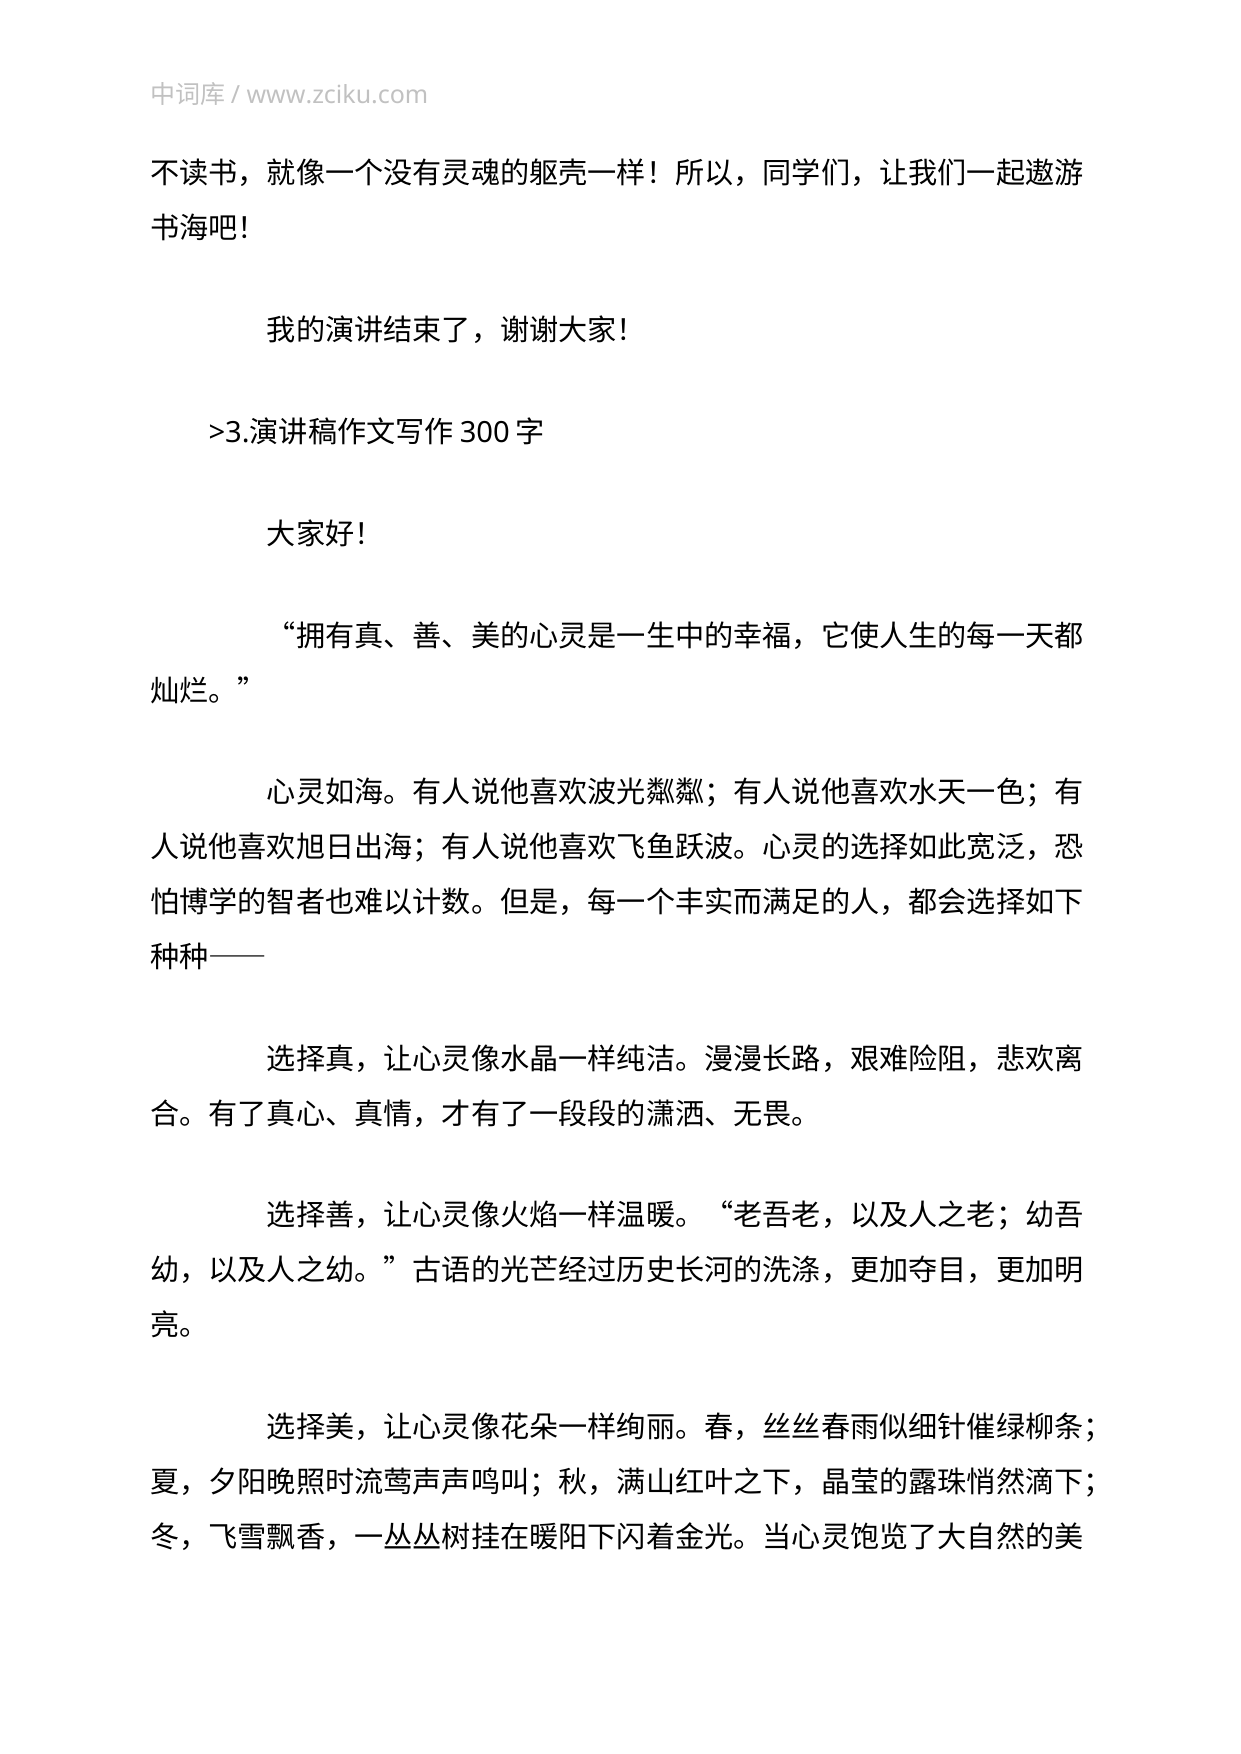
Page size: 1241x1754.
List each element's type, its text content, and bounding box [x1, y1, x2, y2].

text >3.演讲稿作文写作300字 [150, 408, 1090, 451]
text 大家好！ [150, 510, 1090, 553]
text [150, 1403, 1090, 1556]
text 选择善，让心灵像火焰一样温暖。“老吾老，以及人之老；幼吾幼，以及人之幼。”古语的光芒经过历史长河的洗涤，更加夺目，更加明亮。 [150, 1192, 1090, 1344]
text 我的演讲结束了，谢谢大家！ [150, 307, 1090, 349]
text 心灵如海。有人说他喜欢波光粼粼；有人说他喜欢水天一色；有人说他喜欢旭日出海；有人说他喜欢飞鱼跃波。心灵的选择如此宽泛，恐怕博学的智者也难以计数。但是，每一个丰实而满足的人，都会选择如下种种—— [150, 769, 1090, 976]
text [150, 150, 1090, 247]
text 选择真，让心灵像水晶一样纯洁。漫漫长路，艰难险阻，悲欢离合。有了真心、真情，才有了一段段的潇洒、无畏。 [150, 1035, 1090, 1132]
text “拥有真、善、美的心灵是一生中的幸福，它使人生的每一天都灿烂。” [150, 612, 1090, 709]
